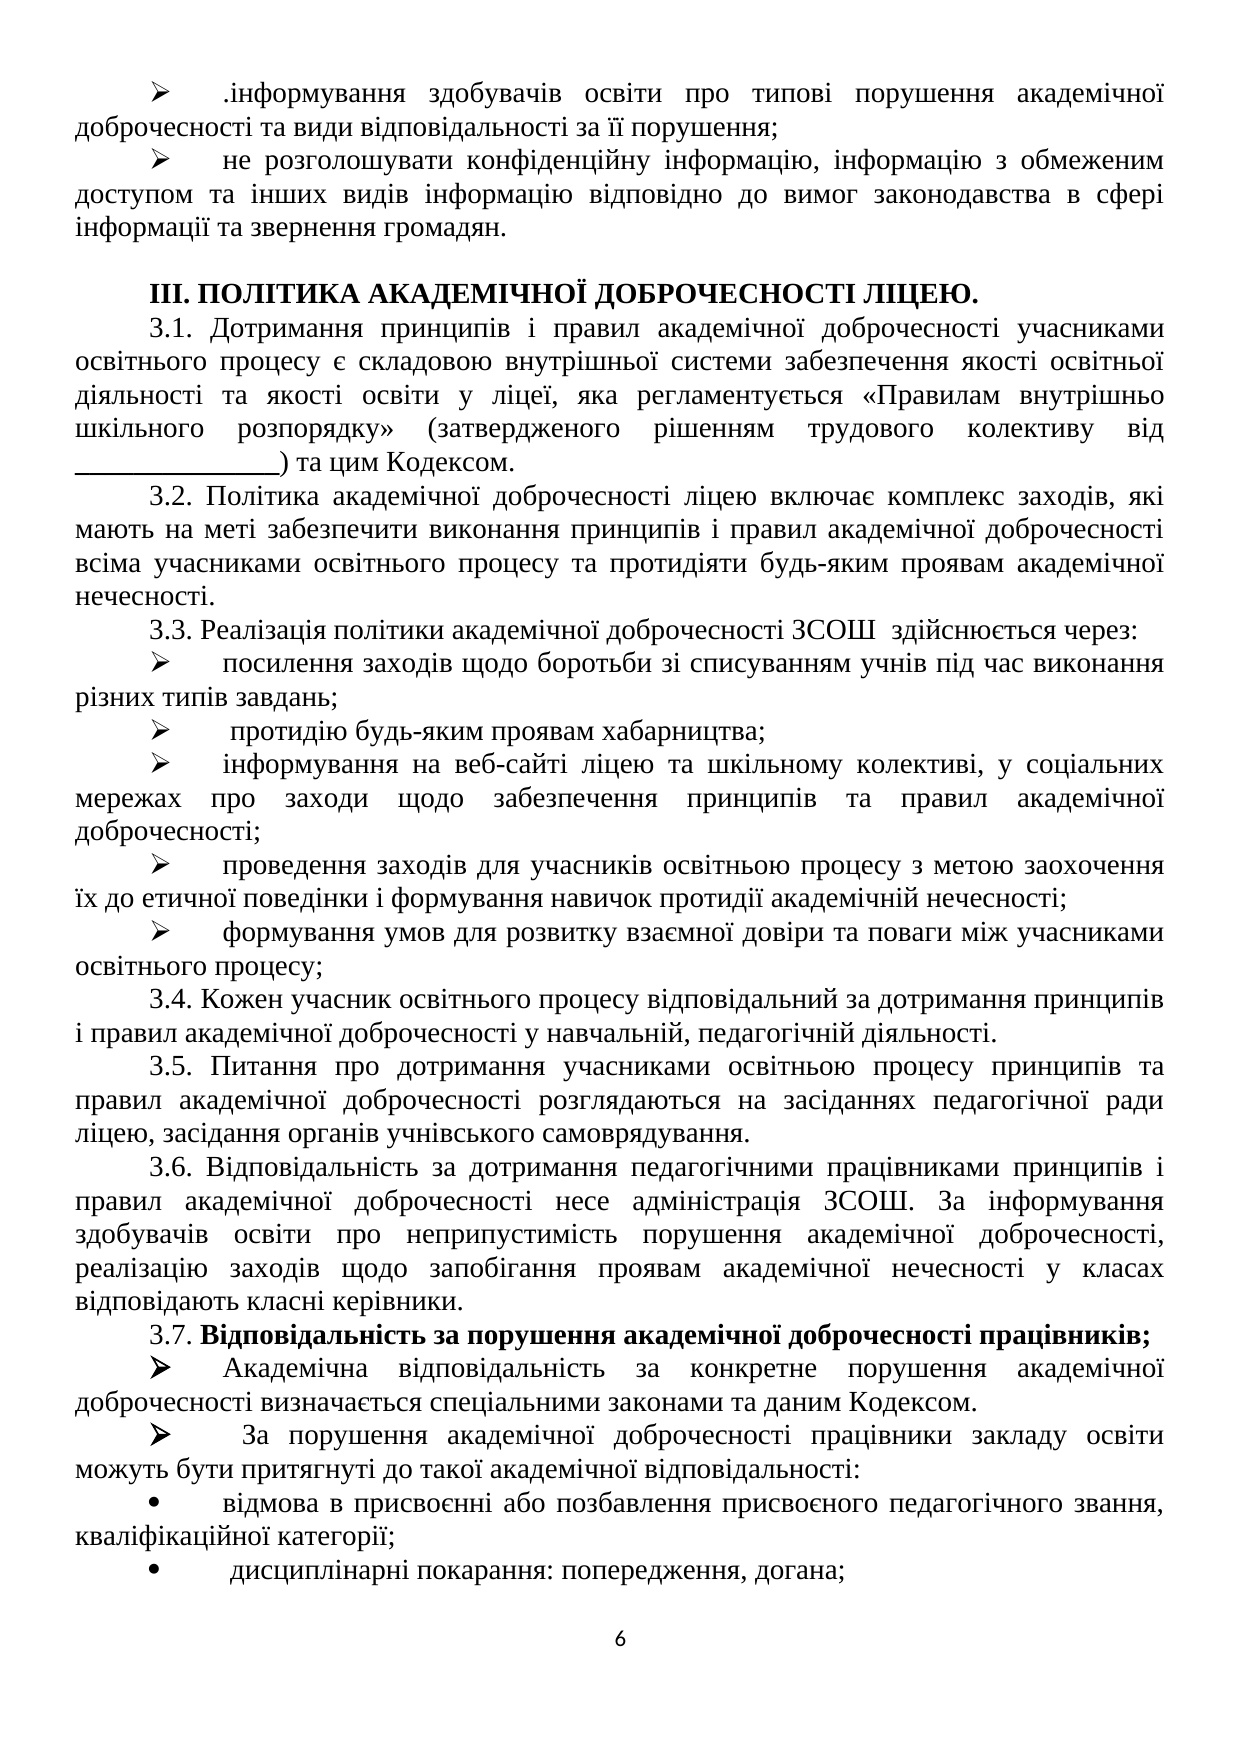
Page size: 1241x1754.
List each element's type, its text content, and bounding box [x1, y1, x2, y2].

list дисциплінарні покарання: попередження, догана; [75, 1552, 1165, 1586]
text ІІІ. ПОЛІТИКА АКАДЕМІЧНОЇ ДОБРОЧЕСНОСТІ ЛІЦЕЮ. [75, 276, 1165, 310]
list Академічна відповідальність за конкретне порушення академічної доброчесності визначається спеціальними законами та даним Кодексом. [75, 1350, 1165, 1417]
text 3.6. Відповідальність за дотримання педагогічними працівниками принципів і правил академічної доброчесності несе адміністрація ЗСОШ. За інформування здобувачів освіти про неприпустимість порушення академічної доброчесності, реалізацію заходів щодо запобігання проявам академічної нечесності у класах відповідають класні керівники. [75, 1149, 1165, 1317]
list протидію будь-яким проявам хабарництва; [75, 713, 1165, 746]
list .інформування здобувачів освіти про типові порушення академічної доброчесності та види відповідальності за її порушення; [75, 75, 1165, 142]
text 3.5. Питання про дотримання учасниками освітньою процесу принципів та правил академічної доброчесності розглядаються на засіданнях педагогічної ради ліцею, засідання органів учнівського самоврядування. [75, 1048, 1165, 1149]
text 3.7. Відповідальність за порушення академічної доброчесності працівників; [75, 1317, 1165, 1350]
list посилення заходів щодо боротьби зі списуванням учнів під час виконання різних типів завдань; [75, 645, 1165, 713]
list формування умов для розвитку взаємної довіри та поваги між учасниками освітнього процесу; [75, 914, 1165, 981]
list відмова в присвоєнні або позбавлення присвоєного педагогічного звання, кваліфікаційної категорії; [75, 1485, 1165, 1552]
list інформування на веб-сайті ліцею та шкільному колективі, у соціальних мережах про заходи щодо забезпечення принципів та правил академічної доброчесності; [75, 746, 1165, 847]
text 3.1. Дотримання принципів і правил академічної доброчесності учасниками освітнього процесу є складовою внутрішньої системи забезпечення якості освітньої діяльності та якості освіти у ліцеї, яка регламентується «Правилам внутрішньо шкільного розпорядку» (затвердженого рішенням трудового колективу від ______________) та цим Кодексом. [75, 310, 1165, 478]
list проведення заходів для учасників освітньою процесу з метою заохочення їх до етичної поведінки і формування навичок протидії академічній нечесності; [75, 847, 1165, 914]
text 3.4. Кожен учасник освітнього процесу відповідальний за дотримання принципів і правил академічної доброчесності у навчальній, педагогічній діяльності. [75, 981, 1165, 1048]
text 3.3. Реалізація політики академічної доброчесності ЗСОШ здійснюється через: [75, 612, 1165, 645]
list За порушення академічної доброчесності працівники закладу освіти можуть бути притягнуті до такої академічної відповідальності: [75, 1417, 1165, 1485]
text 3.2. Політика академічної доброчесності ліцею включає комплекс заходів, які мають на меті забезпечити виконання принципів і правил академічної доброчесності всіма учасниками освітнього процесу та протидіяти будь-яким проявам академічної нечесності. [75, 478, 1165, 612]
list не розголошувати конфіденційну інформацію, інформацію з обмеженим доступом та інших видів інформацію відповідно до вимог законодавства в сфері інформації та звернення громадян. [75, 142, 1165, 243]
